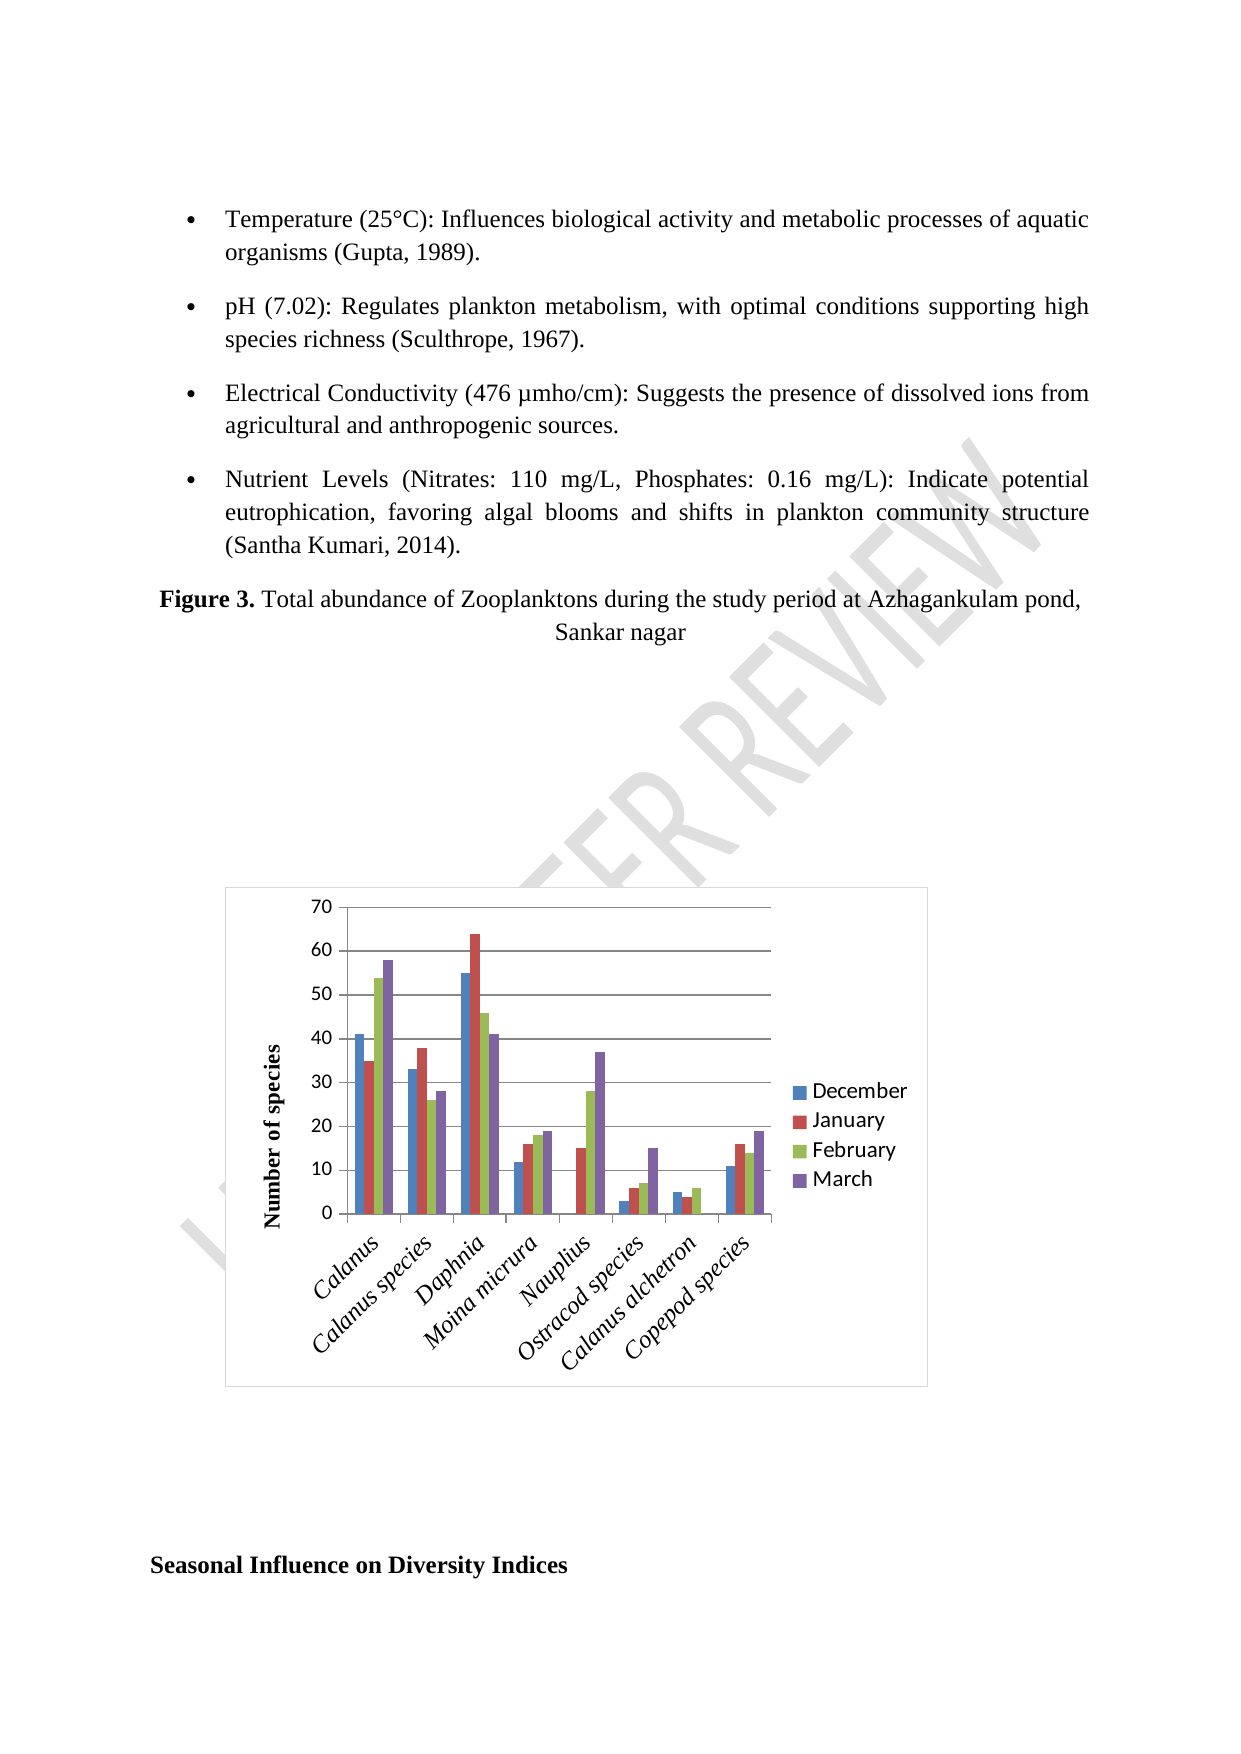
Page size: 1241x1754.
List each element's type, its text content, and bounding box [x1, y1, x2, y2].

list Nutrient Levels (Nitrates: 110 mg/L, Phosphates: 0.16 mg/L): Indicate potential eutrophication, favoring algal blooms and shifts in plankton community structure (Santha Kumari, 2014). [187, 464, 1090, 559]
text Figure 3. Total abundance of Zooplanktons during the study period at Azhagankulam pond, Sankar nagar [150, 584, 1090, 646]
list pH (7.02): Regulates plankton metabolism, with optimal conditions supporting high species richness (Sculthrope, 1967). [187, 291, 1090, 352]
text Seasonal Influence on Diversity Indices [150, 1550, 1090, 1579]
list Temperature (25°C): Influences biological activity and metabolic processes of aquatic organisms (Gupta, 1989). [187, 204, 1090, 266]
list Electrical Conductivity (476 µmho/cm): Suggests the presence of dissolved ions from agricultural and anthropogenic sources. [187, 378, 1090, 439]
